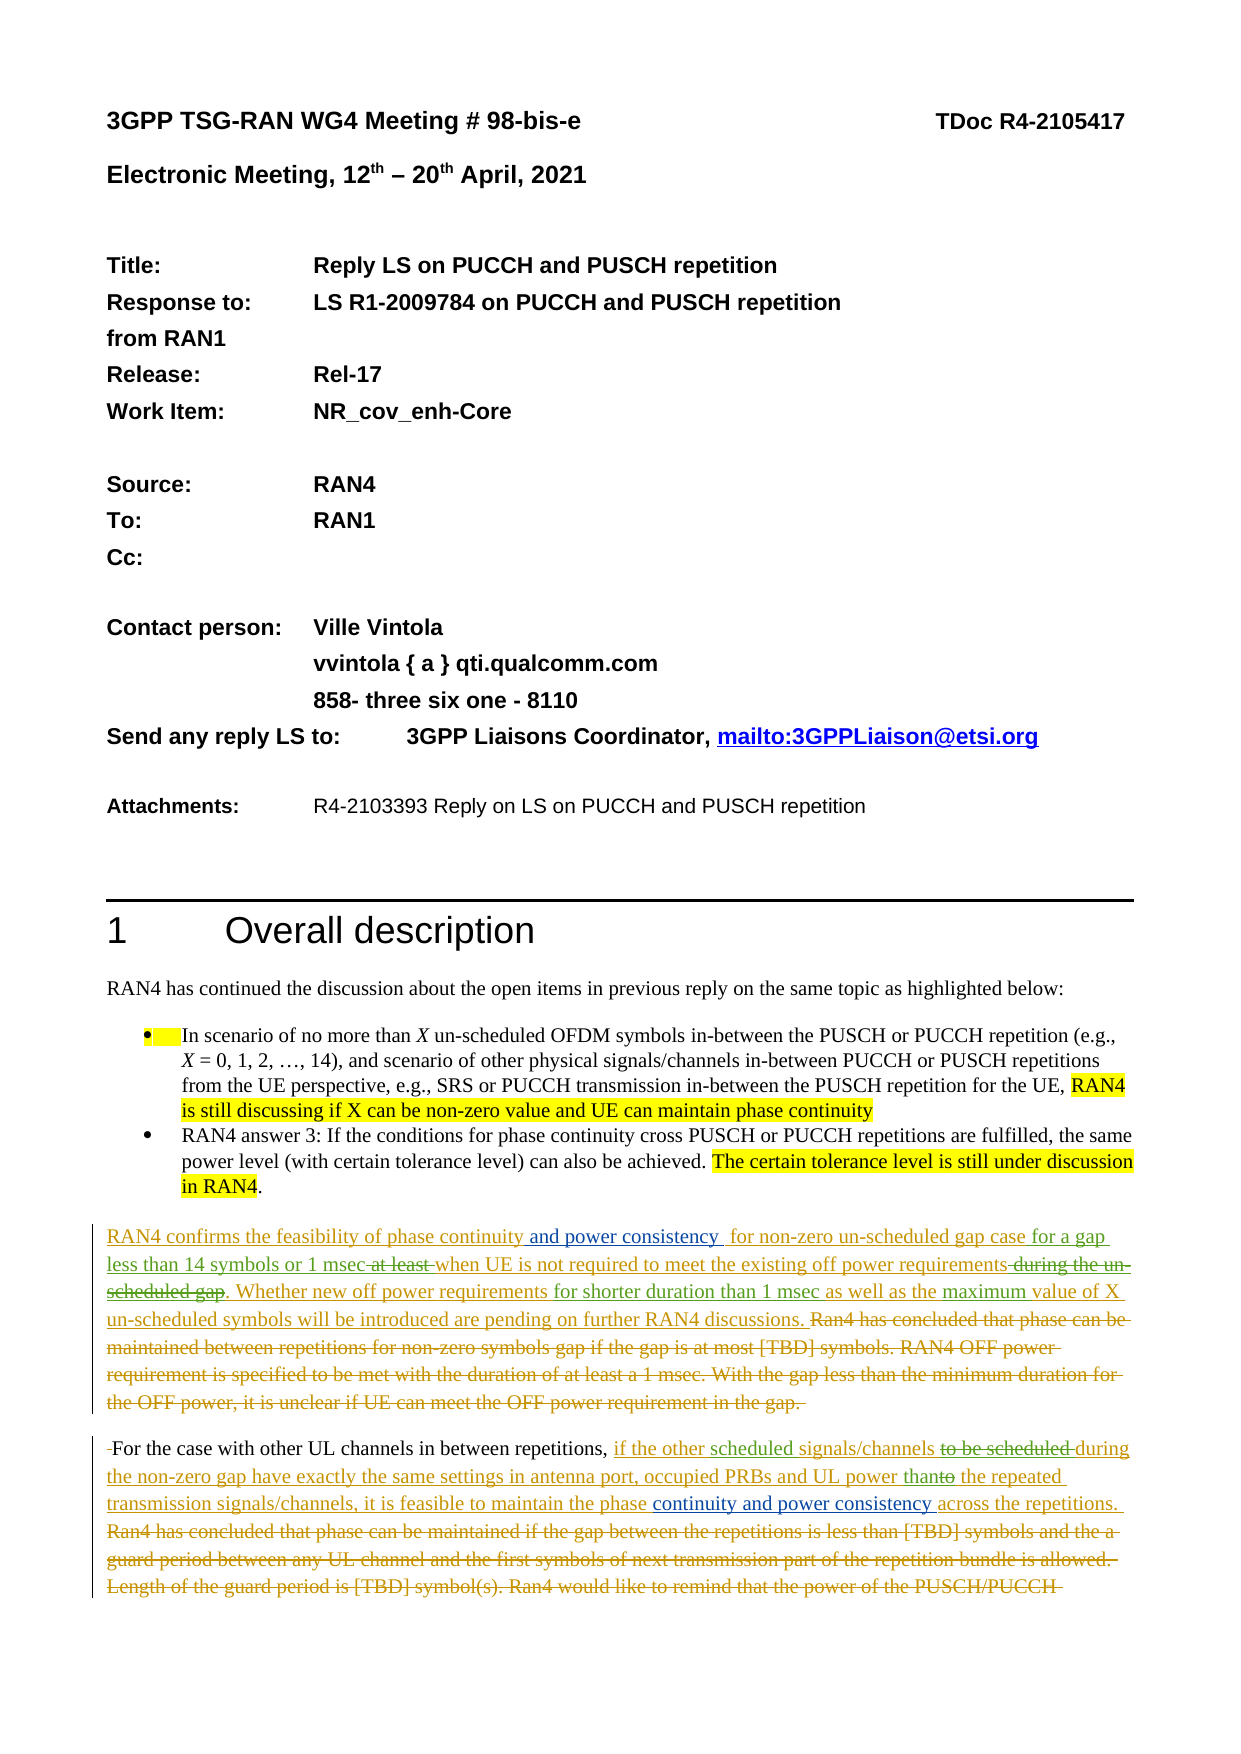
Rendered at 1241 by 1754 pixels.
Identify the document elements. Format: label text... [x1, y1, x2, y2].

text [106, 1436, 1134, 1598]
text To: RAN1 [106, 507, 1134, 533]
text Contact person: Ville Vintola [106, 614, 1134, 640]
text Attachments: R4-2103393 Reply on LS on PUCCH and PUSCH repetition [106, 793, 1134, 817]
text RAN4 has continued the discussion about the open items in previous reply on the same topic as highlighted below: [106, 976, 1134, 1000]
text Electronic Meeting, 12th – 20th April, 2021 [106, 160, 1134, 189]
text from RAN1 [106, 325, 1134, 351]
text Title: Reply LS on PUCCH and PUSCH repetition [106, 252, 1134, 278]
text Source: RAN4 [106, 471, 1134, 497]
list RAN4 answer 3: If the conditions for phase continuity cross PUSCH or PUCCH repetitions are fulfilled, the same power level (with certain tolerance level) can also be achieved. The certain tolerance level is still under discussion in RAN4. [144, 1123, 1134, 1198]
subtitle 1 Overall description [106, 902, 1134, 951]
list In scenario of no more than X un-scheduled OFDM symbols in-between the PUSCH or PUCCH repetition (e.g., X = 0, 1, 2, …, 14), and scenario of other physical signals/channels in-between PUCCH or PUSCH repetitions from the UE perspective, e.g., SRS or PUCCH transmission in-between the PUSCH repetition for the UE, RAN4 is still discussing if X can be non-zero value and UE can maintain phase continuity [144, 1022, 1134, 1122]
text vvintola { a } qti.qualcomm.com [106, 650, 1134, 677]
text Work Item: NR_cov_enh-Core [106, 398, 1134, 424]
text 858- three six one - 8110 [106, 687, 1134, 713]
text Response to: LS R1-2009784 on PUCCH and PUSCH repetition [106, 288, 1134, 315]
text Release: Rel-17 [106, 361, 1134, 388]
text Cc: [106, 544, 1134, 570]
text 3GPP TSG-RAN WG4 Meeting # 98-bis-e TDoc R4-2105417 [106, 106, 1134, 135]
text Send any reply LS to: 3GPP Liaisons Coordinator, mailto:3GPPLiaison@etsi.org [106, 723, 1134, 749]
